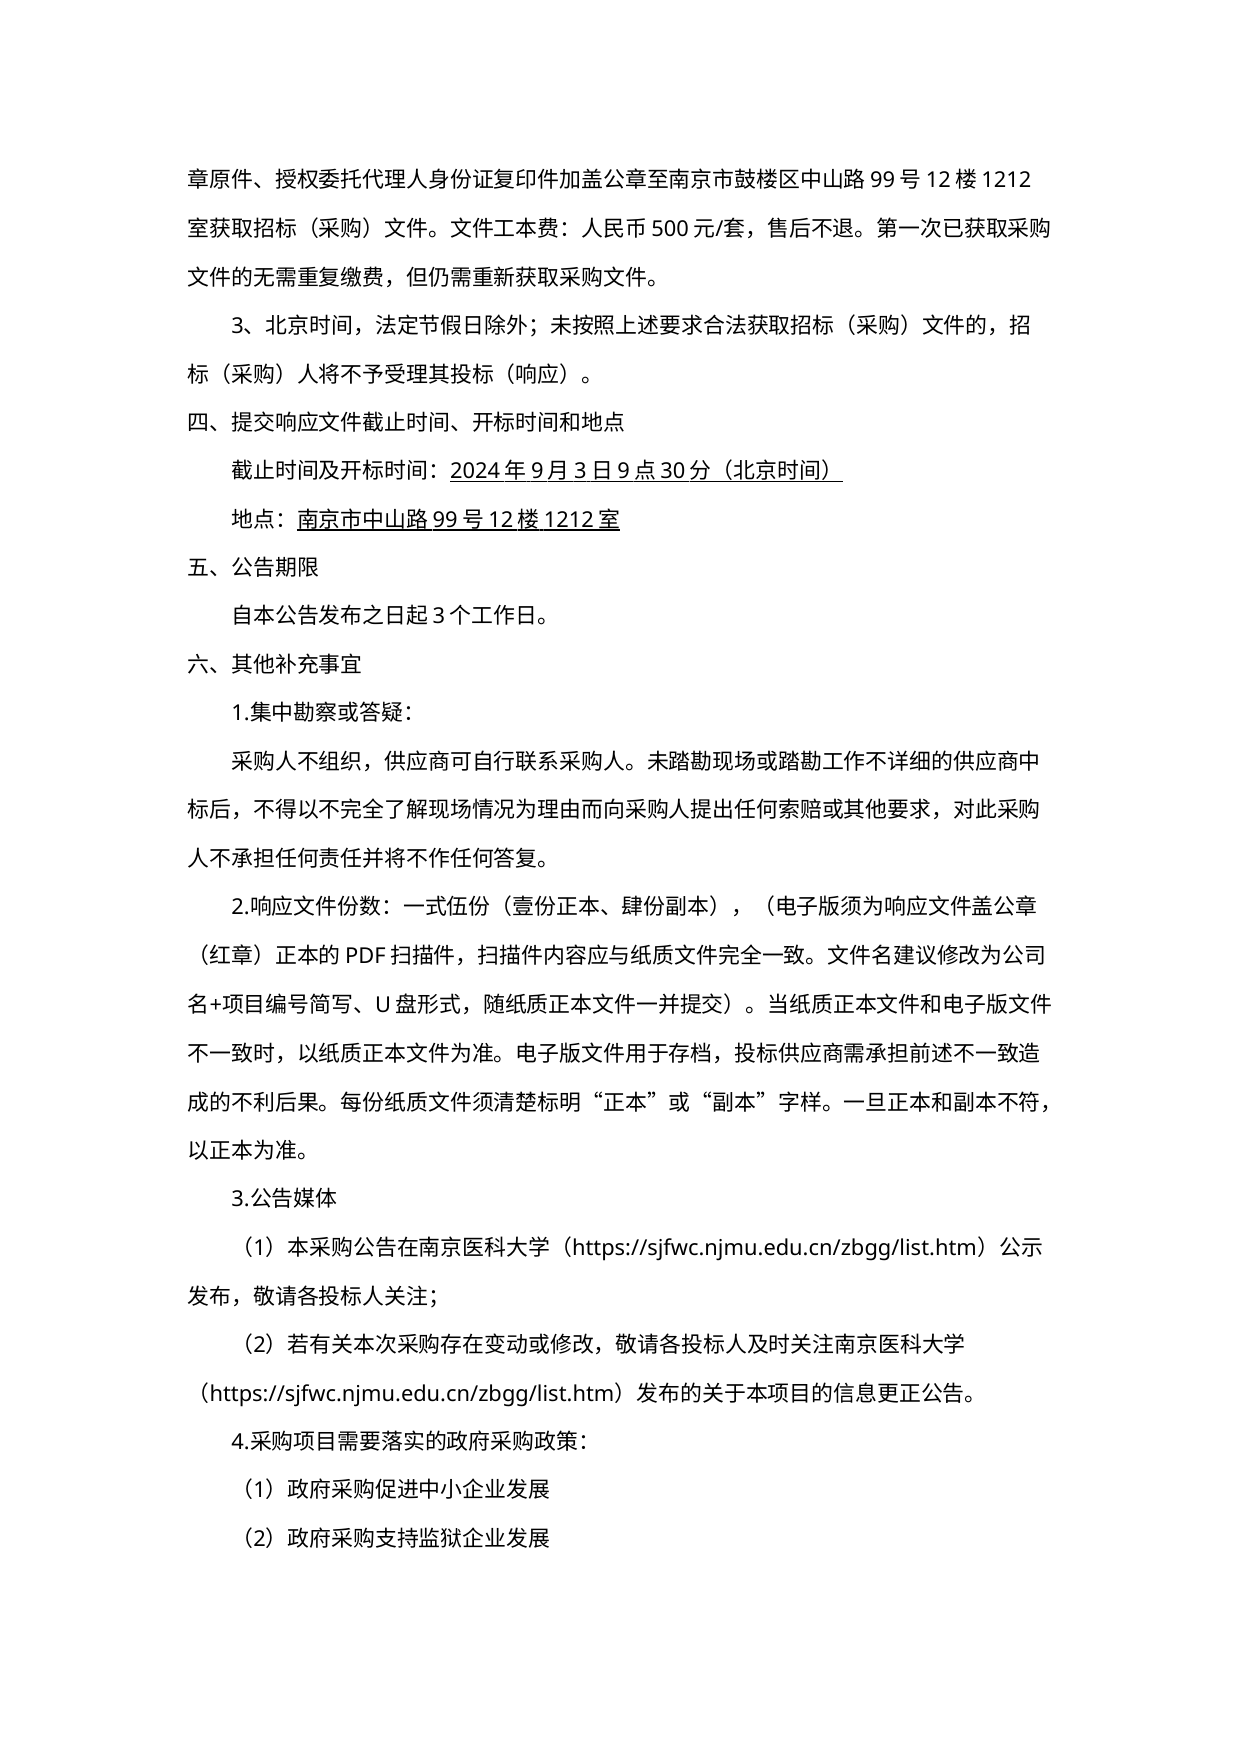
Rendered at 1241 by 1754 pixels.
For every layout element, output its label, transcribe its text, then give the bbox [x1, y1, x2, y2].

text （1）本采购公告在南京医科大学（https://sjfwc.njmu.edu.cn/zbgg/list.htm）公示发布，敬请各投标人关注； [187, 1229, 1053, 1311]
text 自本公告发布之日起3个工作日。 [187, 598, 1053, 631]
text 3.公告媒体 [187, 1181, 1053, 1214]
text 四、提交响应文件截止时间、开标时间和地点 [187, 405, 1053, 437]
text 地点：南京市中山路99号12楼1212室 [187, 502, 1053, 534]
text （2）若有关本次采购存在变动或修改，敬请各投标人及时关注南京医科大学（https://sjfwc.njmu.edu.cn/zbgg/list.htm）发布的关于本项目的信息更正公告。 [187, 1327, 1053, 1408]
text 3、北京时间，法定节假日除外；未按照上述要求合法获取招标（采购）文件的，招标（采购）人将不予受理其投标（响应）。 [187, 308, 1053, 389]
text 五、公告期限 [187, 550, 1053, 582]
text 截止时间及开标时间：2024年9月3日9点30分（北京时间） [187, 453, 1053, 486]
text （1）政府采购促进中小企业发展 [187, 1472, 1053, 1504]
text 1.集中勘察或答疑： [187, 695, 1053, 727]
text 六、其他补充事宜 [187, 647, 1053, 679]
text 2.响应文件份数：一式伍份（壹份正本、肆份副本），（电子版须为响应文件盖公章（红章）正本的PDF扫描件，扫描件内容应与纸质文件完全一致。文件名建议修改为公司名+项目编号简写、U盘形式，随纸质正本文件一并提交）。当纸质正本文件和电子版文件不一致时，以纸质正本文件为准。电子版文件用于存档，投标供应商需承担前述不一致造成的不利后果。每份纸质文件须清楚标明“正本”或“副本”字样。一旦正本和副本不符，以正本为准。 [187, 889, 1053, 1165]
text 4.采购项目需要落实的政府采购政策： [187, 1424, 1053, 1456]
text （2）政府采购支持监狱企业发展 [187, 1520, 1053, 1553]
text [187, 162, 1053, 292]
text 采购人不组织，供应商可自行联系采购人。未踏勘现场或踏勘工作不详细的供应商中标后，不得以不完全了解现场情况为理由而向采购人提出任何索赔或其他要求，对此采购人不承担任何责任并将不作任何答复。 [187, 743, 1053, 873]
